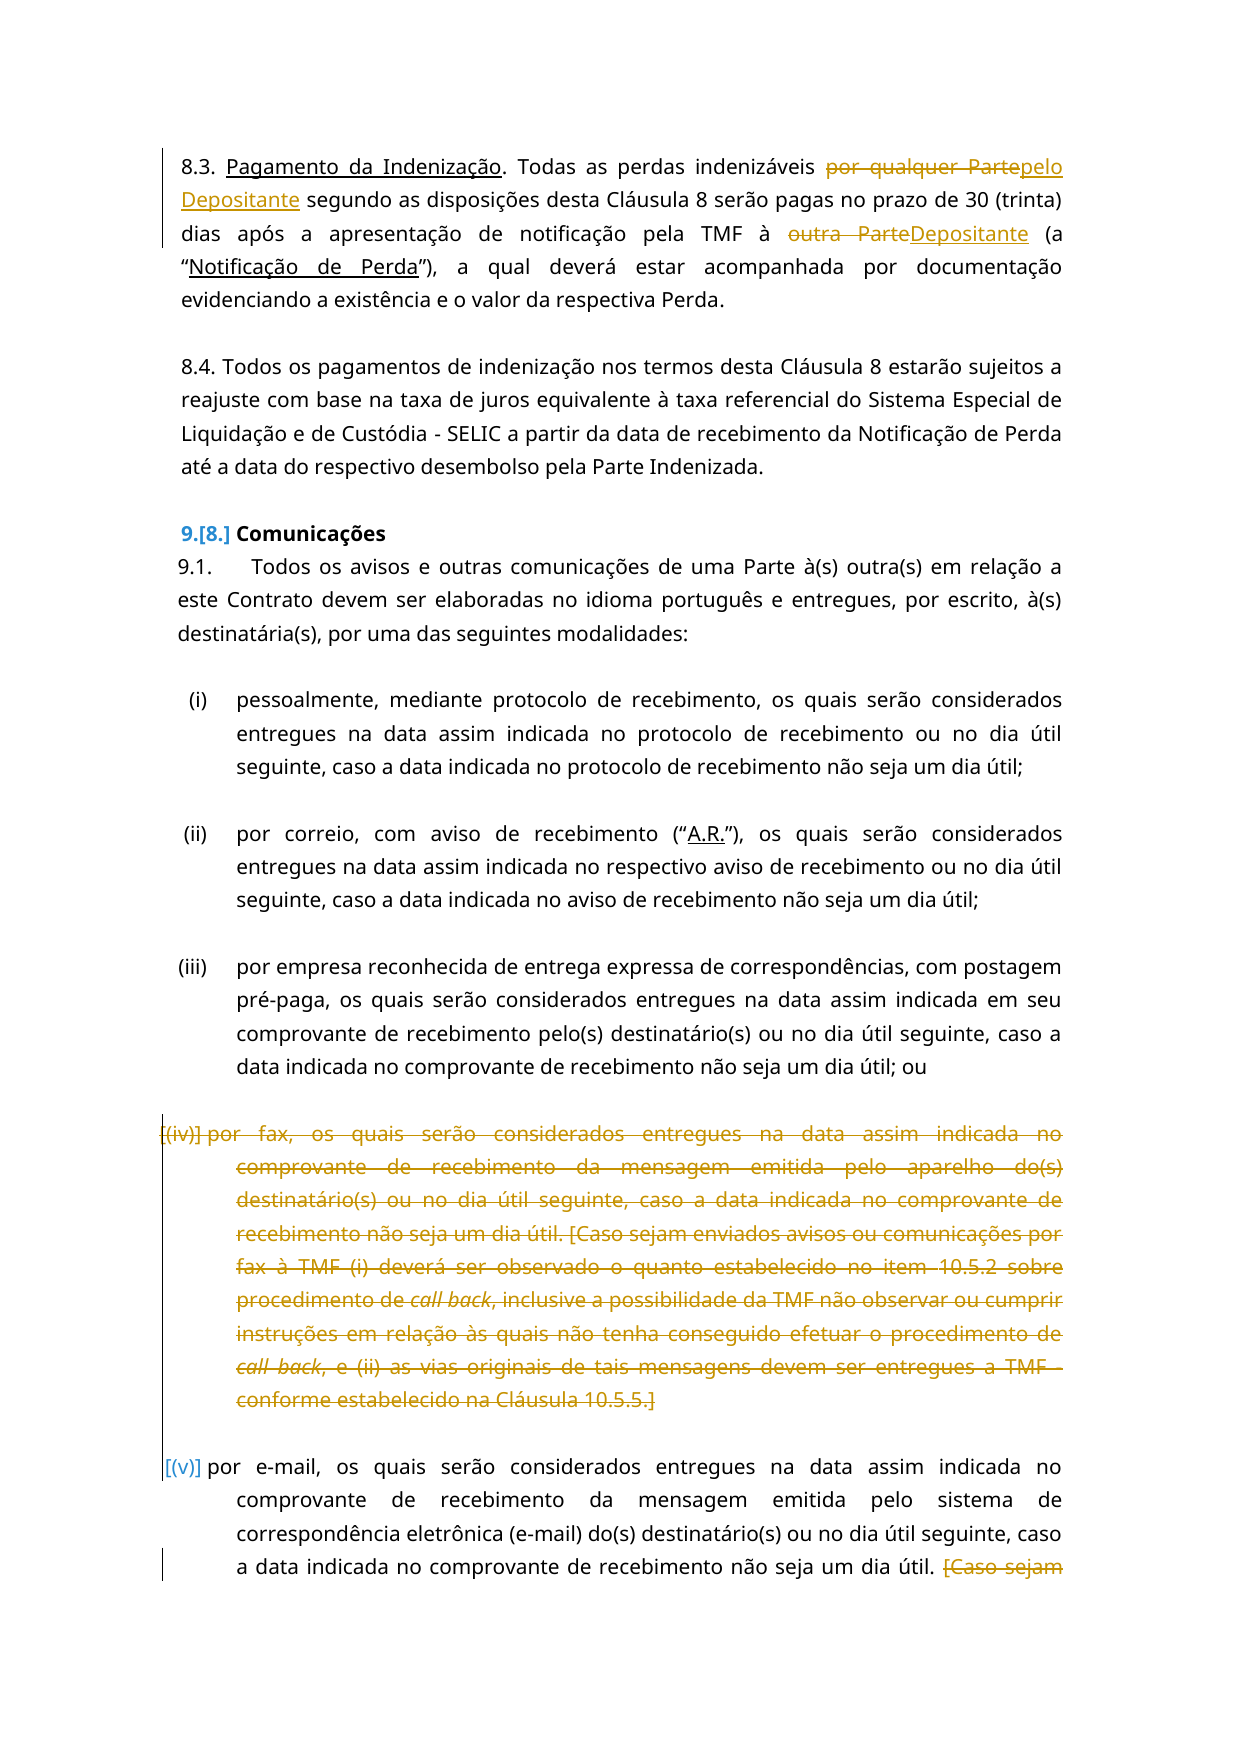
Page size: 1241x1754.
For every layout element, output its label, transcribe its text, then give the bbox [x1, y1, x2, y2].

list por empresa reconhecida de entrega expressa de correspondências, com postagem pré-paga, os quais serão considerados entregues na data assim indicada em seu comprovante de recebimento pelo(s) destinatário(s) ou no dia útil seguinte, caso a data indicada no comprovante de recebimento não seja um dia útil; ou [207, 948, 1063, 1081]
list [207, 1448, 1063, 1581]
list Todos os avisos e outras comunicações de uma Parte à(s) outra(s) em relação a este Contrato devem ser elaboradas no idioma português e entregues, por escrito, à(s) destinatária(s), por uma das seguintes modalidades: [177, 548, 1063, 648]
list 8.4. Todos os pagamentos de indenização nos termos desta Cláusula 8 estarão sujeitos a reajuste com base na taxa de juros equivalente à taxa referencial do Sistema Especial de Liquidação e de Custódia - SELIC a partir da data de recebimento da Notificação de Perda até a data do respectivo desembolso pela Parte Indenizada. [181, 348, 1063, 481]
list Comunicações [181, 514, 1063, 548]
list 8.3. Pagamento da Indenização. Todas as perdas indenizáveis segundo as disposições desta Cláusula 8 serão pagas no prazo de 30 (trinta) dias após a apresentação de notificação pela TMF à (a “Notificação de Perda”), a qual deverá estar acompanhada por documentação evidenciando a existência e o valor da respectiva Perda. [181, 148, 1063, 314]
list por correio, com aviso de recebimento (“A.R.”), os quais serão considerados entregues na data assim indicada no respectivo aviso de recebimento ou no dia útil seguinte, caso a data indicada no aviso de recebimento não seja um dia útil; [207, 814, 1063, 914]
list pessoalmente, mediante protocolo de recebimento, os quais serão considerados entregues na data assim indicada no protocolo de recebimento ou no dia útil seguinte, caso a data indicada no protocolo de recebimento não seja um dia útil; [207, 681, 1063, 781]
